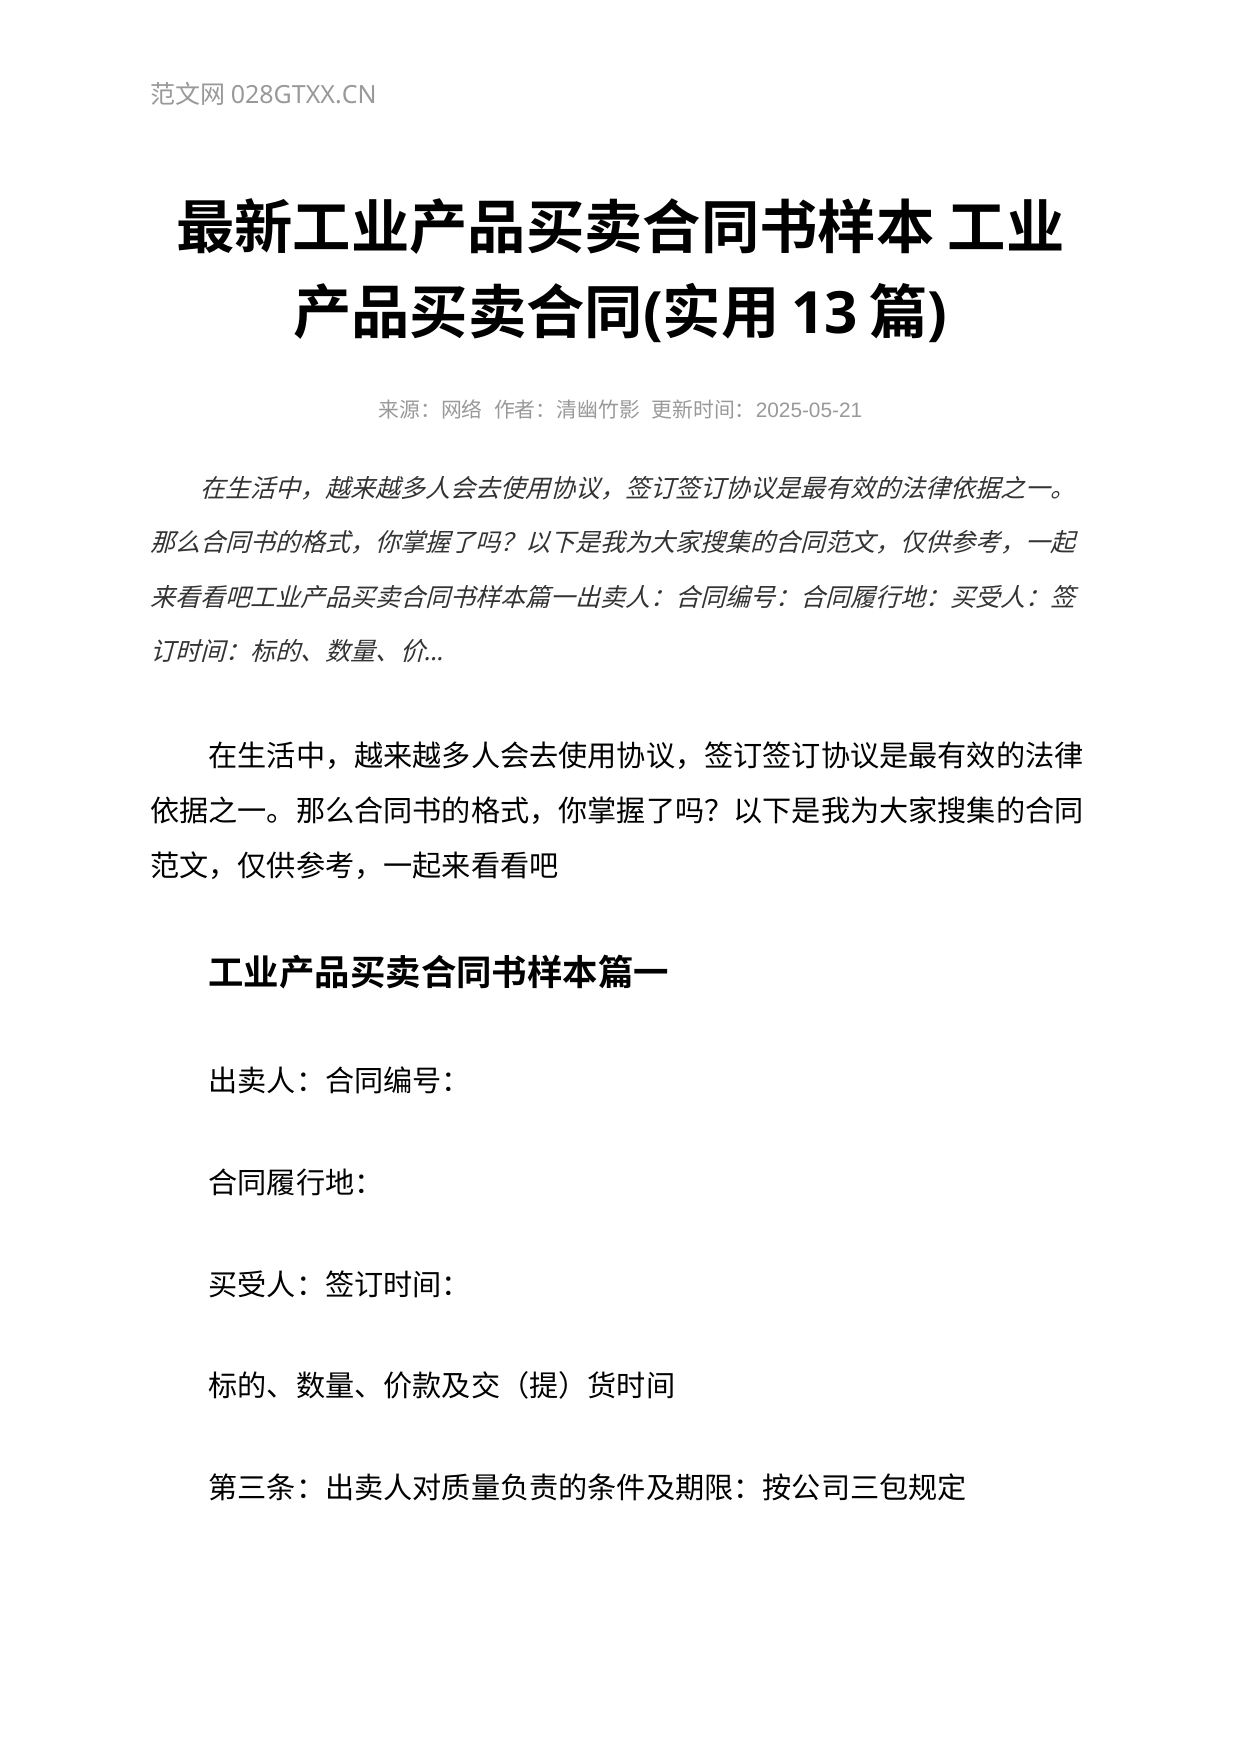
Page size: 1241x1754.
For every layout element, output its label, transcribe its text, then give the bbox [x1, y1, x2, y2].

subtitle 最新工业产品买卖合同书样本 工业产品买卖合同(实用13篇) [150, 181, 1090, 351]
text 在生活中，越来越多人会去使用协议，签订签订协议是最有效的法律依据之一。那么合同书的格式，你掌握了吗？以下是我为大家搜集的合同范文，仅供参考，一起来看看吧 [150, 733, 1090, 885]
text 合同履行地： [150, 1159, 1090, 1202]
text 标的、数量、价款及交（提）货时间 [150, 1363, 1090, 1405]
text 第三条：出卖人对质量负责的条件及期限：按公司三包规定 [150, 1465, 1090, 1507]
text 工业产品买卖合同书样本篇一 [150, 944, 1090, 995]
text 来源：网络 作者：清幽竹影 更新时间：2025-05-21 [150, 397, 1090, 421]
text 在生活中，越来越多人会去使用协议，签订签订协议是最有效的法律依据之一。那么合同书的格式，你掌握了吗？以下是我为大家搜集的合同范文，仅供参考，一起来看看吧工业产品买卖合同书样本篇一出卖人：合同编号：合同履行地：买受人：签订时间：标的、数量、价... [150, 468, 1090, 668]
text 买受人：签订时间： [150, 1261, 1090, 1303]
text 出卖人：合同编号： [150, 1058, 1090, 1100]
